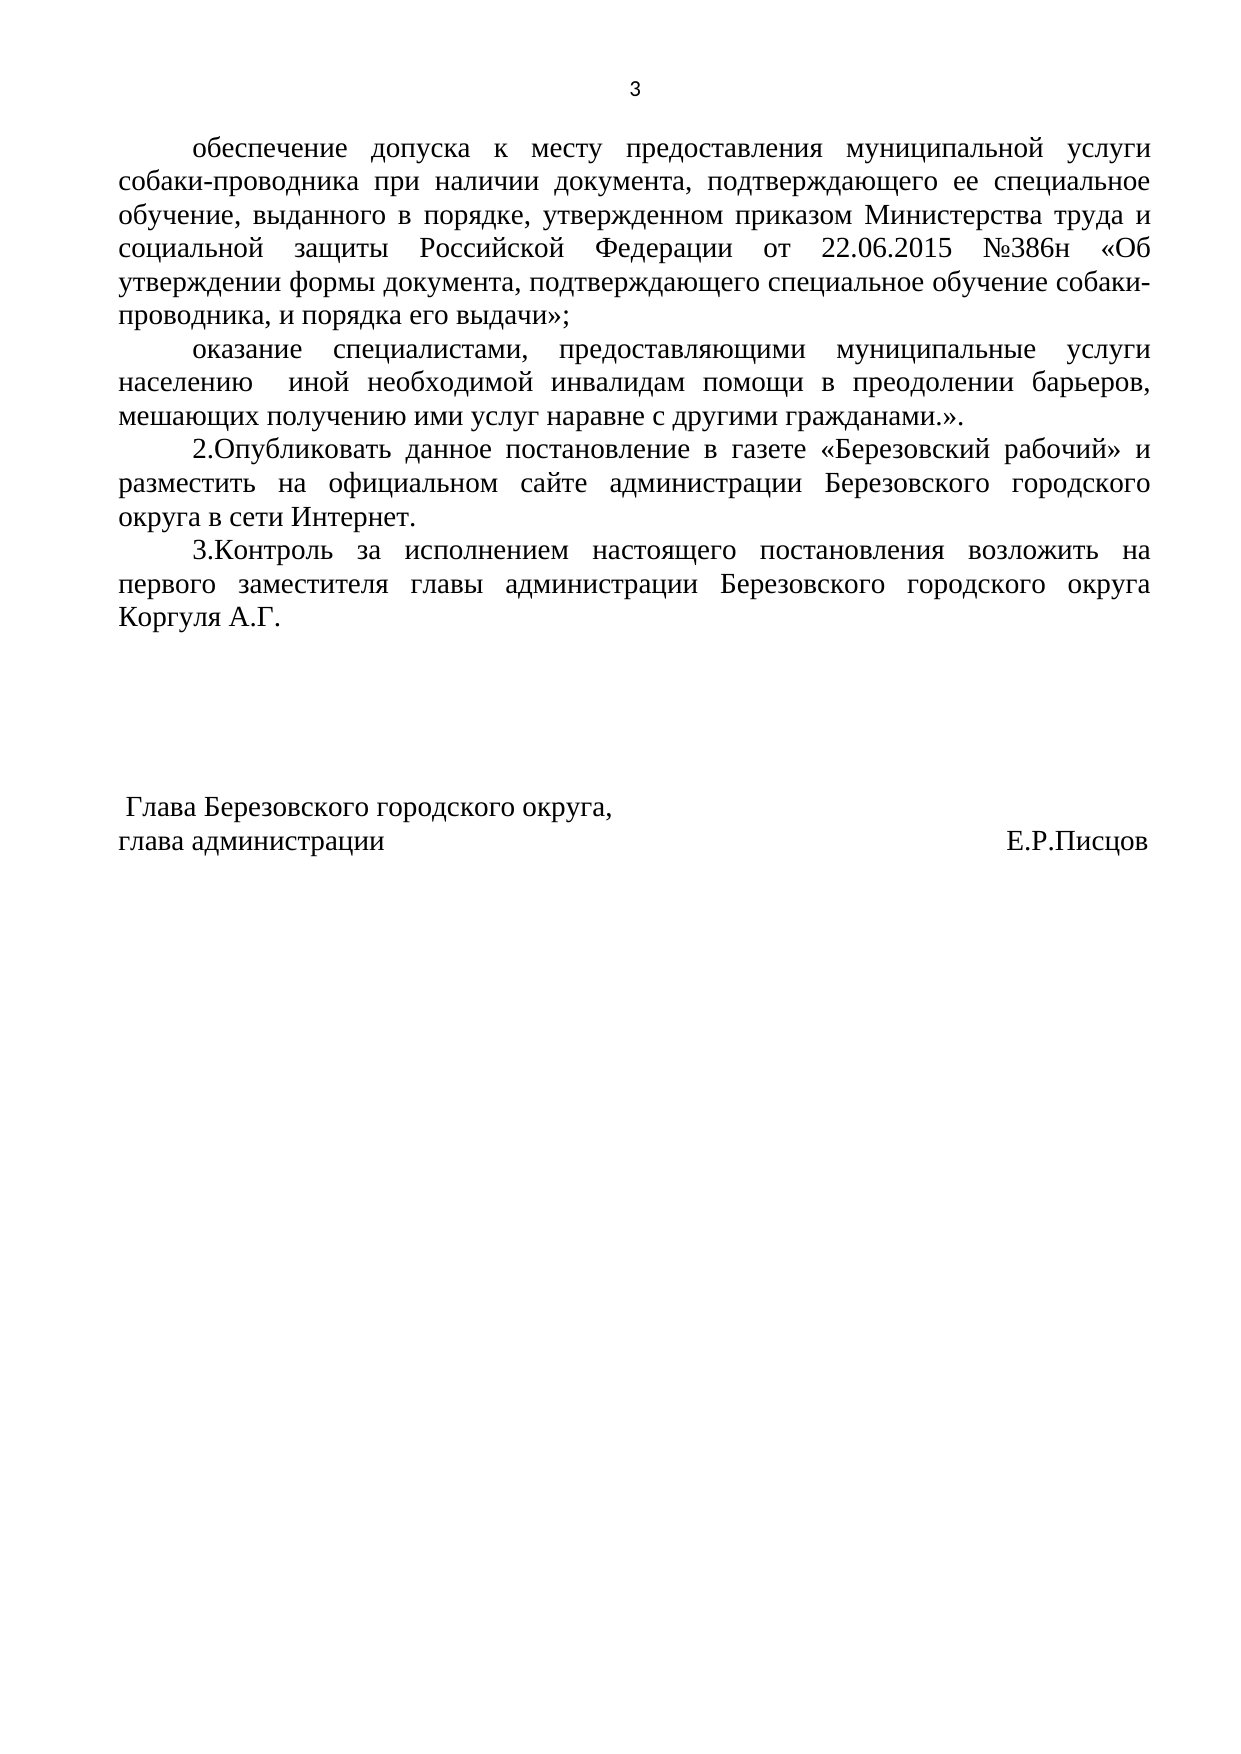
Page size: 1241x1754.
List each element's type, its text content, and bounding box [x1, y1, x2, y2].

text глава администрации Е.Р.Писцов [118, 823, 1152, 890]
text 3.Контроль за исполнением настоящего постановления возложить на первого заместителя главы администрации Березовского городского округа Коргуля А.Г. [118, 532, 1152, 633]
text Глава Березовского городского округа, [118, 789, 1152, 823]
text оказание специалистами, предоставляющими муниципальные услуги населению иной необходимой инвалидам помощи в преодолении барьеров, мешающих получению ими услуг наравне с другими гражданами.». [118, 331, 1152, 432]
text обеспечение допуска к месту предоставления муниципальной услуги собаки-проводника при наличии документа, подтверждающего ее специальное обучение, выданного в порядке, утвержденном приказом Министерства труда и социальной защиты Российской Федерации от 22.06.2015 №386н «Об утверждении формы документа, подтверждающего специальное обучение собаки-проводника, и порядка его выдачи»; [118, 130, 1152, 331]
text 2.Опубликовать данное постановление в газете «Березовский рабочий» и разместить на официальном сайте администрации Березовского городского округа в сети Интернет. [118, 432, 1152, 532]
